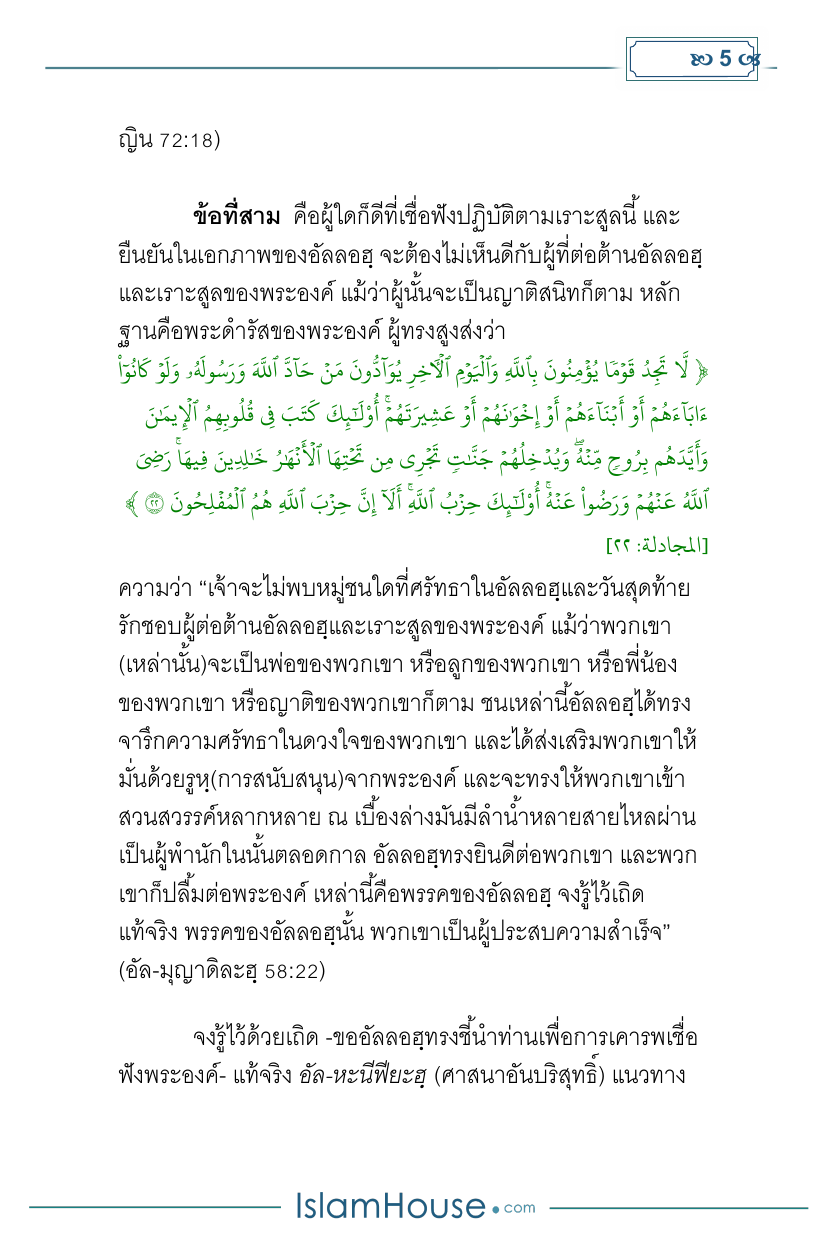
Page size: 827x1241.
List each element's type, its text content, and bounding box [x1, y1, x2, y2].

text ﴿ لَّا تَجِدُ قَوۡمٗا يُؤۡمِنُونَ بِٱللَّهِ وَٱلۡيَوۡمِ ٱلۡأٓخِرِ يُوَآدُّونَ مَنۡ حَآدَّ ٱللَّهَ وَرَسُولَهُۥ وَلَوۡ كَانُوٓاْ ءَابَآءَهُمۡ أَوۡ أَبۡنَآءَهُمۡ أَوۡ إِخۡوَٰنَهُمۡ أَوۡ عَشِيرَتَهُمۡۚ أُوْلَٰٓئِكَ كَتَبَ فِي قُلُوبِهِمُ ٱلۡإِيمَٰنَ وَأَيَّدَهُم بِرُوحٖ مِّنۡهُۖ وَيُدۡخِلُهُمۡ جَنَّٰتٖ تَجۡرِي مِن تَحۡتِهَا ٱلۡأَنۡهَٰرُ خَٰلِدِينَ فِيهَاۚ رَضِيَ ٱللَّهُ عَنۡهُمۡ وَرَضُواْ عَنۡهُۚ أُوْلَٰٓئِكَ حِزۡبُ ٱللَّهِۚ أَلَآ إِنَّ حِزۡبَ ٱللَّهِ هُمُ ٱلۡمُفۡلِحُونَ ٢٢ ﴾ [المجادلة: ٢٢] [118, 348, 709, 566]
text ข้อที่สาม คือผู้ใดก็ดีที่เชื่อฟังปฏิบัติตามเราะสูลนี้ และยืนยันในเอกภาพของอัลลอฮฺ จะต้องไม่เห็นดีกับผู้ที่ต่อต้านอัลลอฮฺและเราะสูลของพระองค์ แม้ว่าผู้นั้นจะเป็นญาติสนิทก็ตาม หลักฐานคือพระดำรัสของพระองค์ ผู้ทรงสูงส่งว่า [118, 195, 709, 348]
picture [289, 1187, 809, 1225]
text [118, 118, 709, 156]
text ความว่า “เจ้าจะไม่พบหมู่ชนใดที่ศรัทธาในอัลลอฮฺและวันสุดท้ายรักชอบผู้ต่อต้านอัลลอฮฺและเราะสูลของพระองค์ แม้ว่าพวกเขา (เหล่านั้น)จะเป็นพ่อของพวกเขา หรือลูกของพวกเขา หรือพี่น้องของพวกเขา หรือญาติของพวกเขาก็ตาม ชนเหล่านี้อัลลอฮฺได้ทรงจารึกความศรัทธาในดวงใจของพวกเขา และได้ส่งเสริมพวกเขาให้มั่นด้วยรูหฺ(การสนับสนุน)จากพระองค์ และจะทรงให้พวกเขาเข้าสวนสวรรค์หลากหลาย ณ เบื้องล่างมันมีลำน้ำหลายสายไหลผ่าน เป็นผู้พำนักในนั้นตลอดกาล อัลลอฮฺทรงยินดีต่อพวกเขา และพวกเขาก็ปลื้มต่อพระองค์ เหล่านี้คือพรรคของอัลลอฮฺ จงรู้ไว้เถิด แท้จริง พรรคของอัลลอฮฺนั้น พวกเขาเป็นผู้ประสบความสำเร็จ” (อัล-มุญาดิละฮฺ 58:22) [118, 566, 709, 987]
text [118, 1015, 709, 1092]
picture [22, 1186, 281, 1224]
